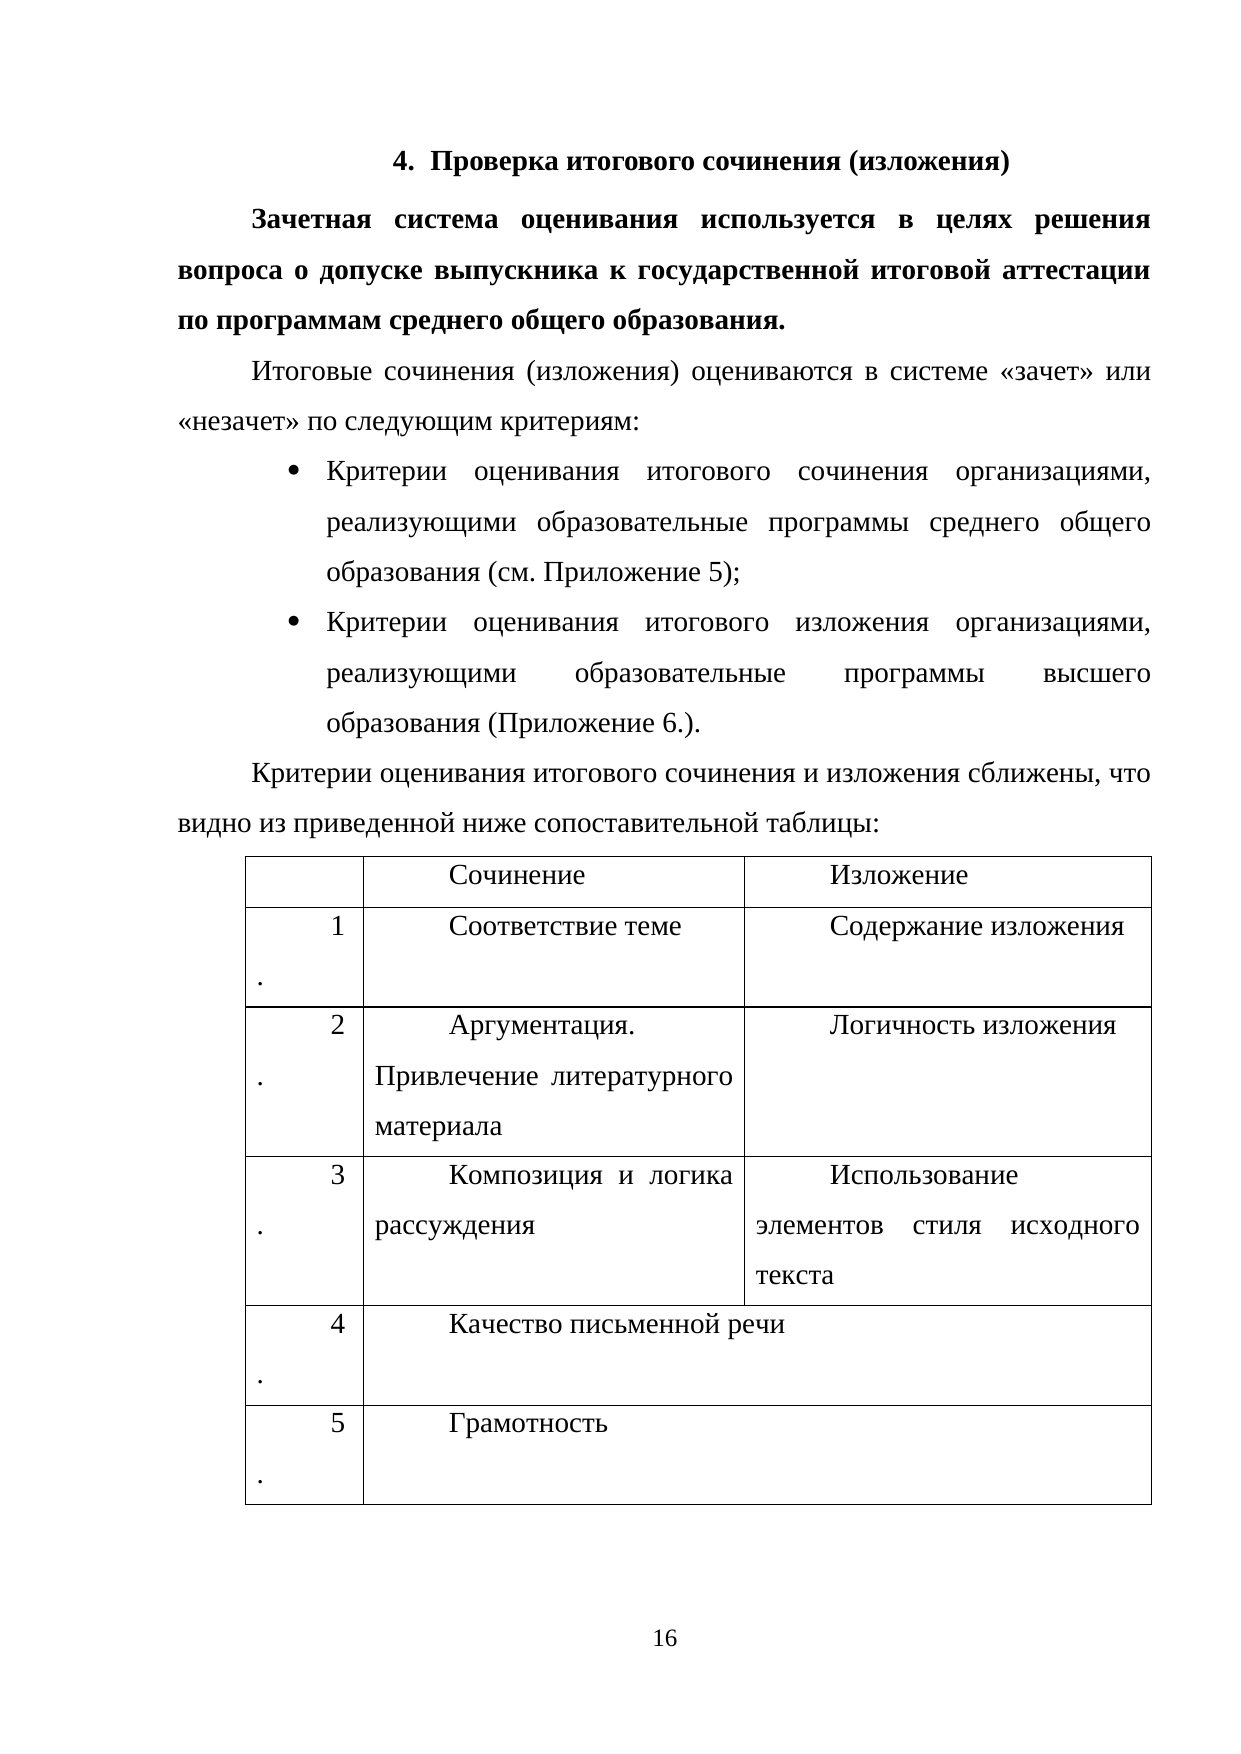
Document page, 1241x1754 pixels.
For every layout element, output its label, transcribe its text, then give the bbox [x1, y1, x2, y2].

table_cell Аргументация. Привлечение литературного материала [364, 1008, 744, 1156]
list Критерии оценивания итогового сочинения организациями, реализующими образовательные программы среднего общего образования (см. Приложение 5); [288, 453, 1152, 587]
text Зачетная система оценивания используется в целях решения вопроса о допуске выпускника к государственной итоговой аттестации по программам среднего общего образования. [177, 202, 1152, 336]
table_cell 3. [246, 1157, 363, 1305]
table_cell Грамотность [364, 1406, 1151, 1504]
table_cell Использование элементов стиля исходного текста [745, 1157, 1151, 1305]
text Итоговые сочинения (изложения) оцениваются в системе «зачет» или «незачет» по следующим критериям: [177, 353, 1152, 436]
list Критерии оценивания итогового изложения организациями, реализующими образовательные программы высшего образования (Приложение 6.). [288, 604, 1152, 738]
table_cell Содержание изложения [745, 908, 1151, 1006]
table_header [246, 857, 363, 907]
table_cell Логичность изложения [745, 1008, 1151, 1156]
table_cell Соответствие теме [364, 908, 744, 1006]
table_cell 4. [246, 1306, 363, 1404]
table_cell 5. [246, 1406, 363, 1504]
table_header Изложение [745, 857, 1151, 907]
table_header Сочинение [364, 857, 744, 907]
table_cell Качество письменной речи [364, 1306, 1151, 1404]
table_cell 1. [246, 908, 363, 1006]
text Критерии оценивания итогового сочинения и изложения сближены, что видно из приведенной ниже сопоставительной таблицы: [177, 755, 1152, 839]
text Проверка итогового сочинения (изложения) [251, 143, 1152, 177]
table_cell Композиция и логика рассуждения [364, 1157, 744, 1305]
table_cell 2. [246, 1008, 363, 1156]
